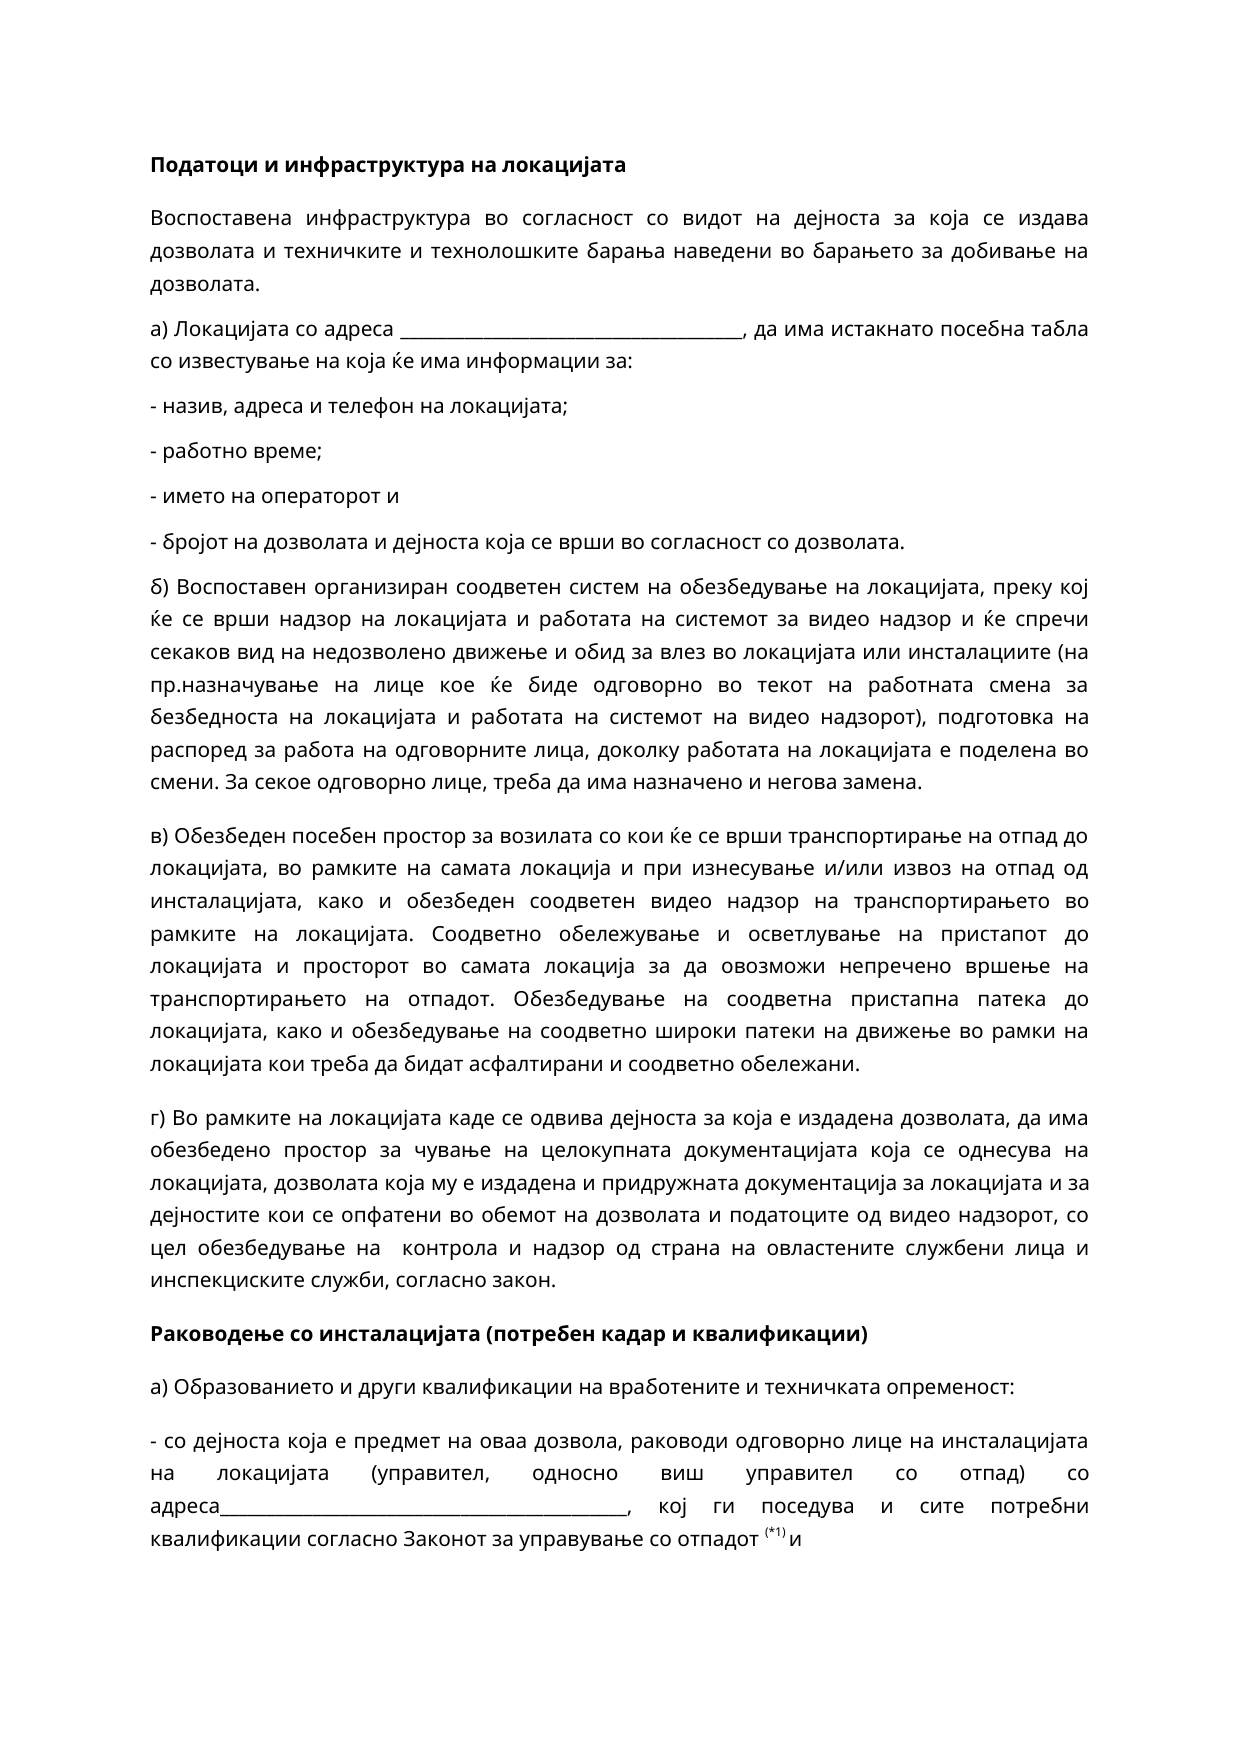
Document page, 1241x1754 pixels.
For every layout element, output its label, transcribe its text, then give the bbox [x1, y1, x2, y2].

text Раководење со инсталацијата (потребен кадар и квалификации) [150, 1319, 1090, 1347]
text в) Обезбеден посебен простор за возилата со кои ќе се врши транспортирање на отпад до локацијата, во рамките на самата локација и при изнесување и/или извоз на отпад од инсталацијата, како и обезбеден соодветен видео надзор на транспортирањето во рамките на локацијата. Соодветно обележување и осветлување на пристапот до локацијата и просторот во самата локација за да овозможи непречено вршење на транспортирањето на отпадот. Обезбедување на соодветна пристапна патека до локацијата, како и обезбедување на соодветно широки патеки на движење во рамки на локацијата кои треба да бидат асфалтирани и соодветно обележани. [150, 821, 1090, 1078]
text - со дејноста која е предмет на оваа дозвола, раководи одговорно лице на инсталацијата на локацијата (управител, односно виш управител со отпад) со адреса____________________________________________, кој ги поседува и сите потребни квалификации согласно Законот за управување со отпадот (*1) и [150, 1426, 1090, 1552]
text - бројот на дозволата и дејноста која се врши во согласност со дозволата. [150, 527, 1090, 555]
text а) Локацијата со адреса _____________________________________, да има истакнато посебна табла со известување на која ќе има информации за: [150, 314, 1090, 375]
text - назив, адреса и телефон на локацијата; [150, 391, 1090, 420]
text б) Воспоставен организиран соодветен систем на обезбедување на локацијата, преку кој ќе се врши надзор на локацијата и работата на системот за видео надзор и ќе спречи секаков вид на недозволено движење и обид за влез во локацијата или инсталациите (на пр.назначување на лице кое ќе биде одговорно во текот на работната смена за безбедноста на локацијата и работата на системот на видео надзорот), подготовка на распоред за работа на одговорните лица, доколку работата на локацијата е поделена во смени. За секое одговорно лице, треба да има назначено и негова замена. [150, 572, 1090, 796]
text - името на операторот и [150, 482, 1090, 510]
text Воспоставена инфраструктура во согласност со видот на дејноста за која се издава дозволата и техничките и технолошките барања наведени во барањето за добивање на дозволата. [150, 203, 1090, 297]
text Податоци и инфраструктура на локацијата [150, 150, 1090, 178]
text - работно време; [150, 437, 1090, 465]
text а) Образованието и други квалификации на вработените и техничката опременост: [150, 1372, 1090, 1401]
text г) Во рамките на локацијата каде се одвива дејноста за која е издадена дозволата, да има обезбедено простор за чување на целокупната документацијата која се однесува на локацијата, дозволата која му е издадена и придружната документација за локацијата и за дејностите кои се опфатени во обемот на дозволата и податоците од видео надзорот, со цел обезбедување на контрола и надзор од страна на овластените службени лица и инспекциските служби, согласно закон. [150, 1103, 1090, 1294]
